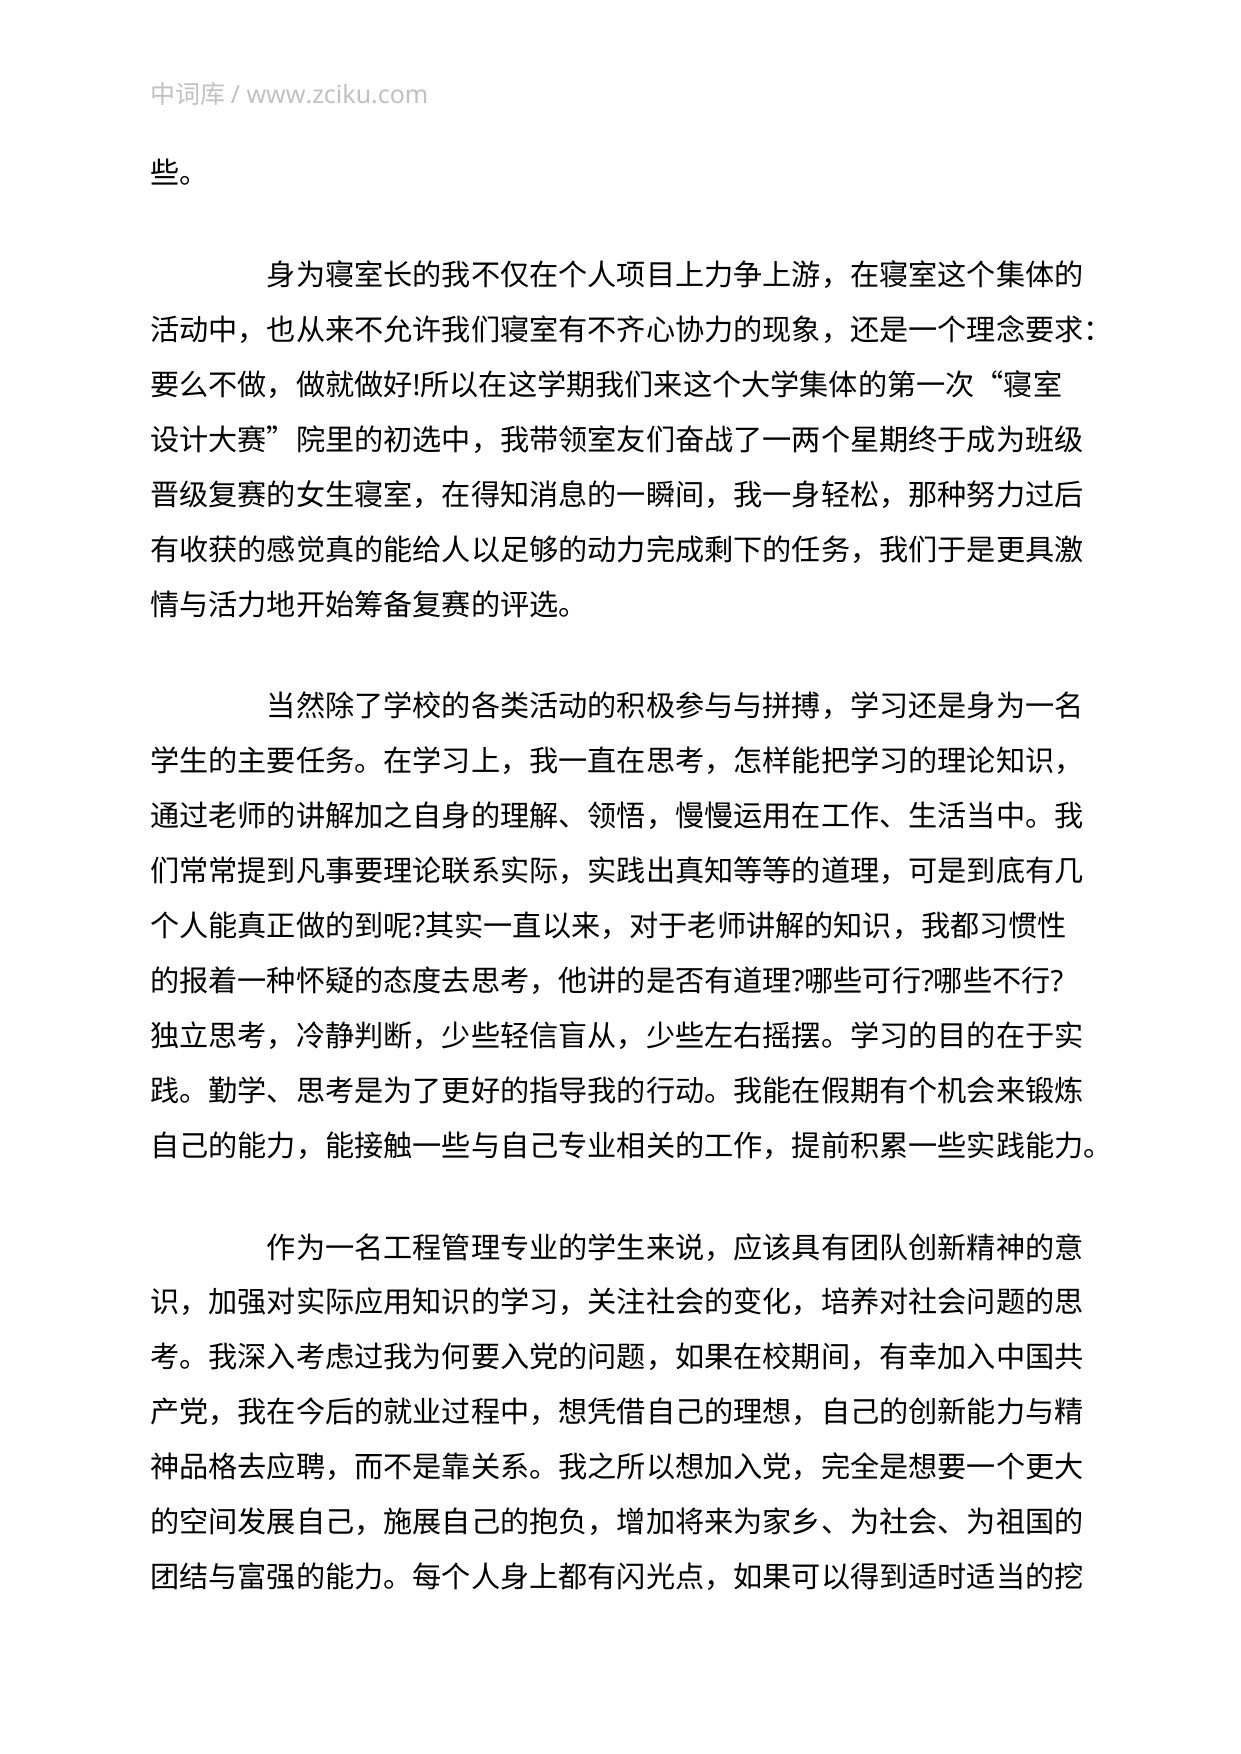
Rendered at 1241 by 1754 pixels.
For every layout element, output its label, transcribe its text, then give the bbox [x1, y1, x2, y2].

text 身为寝室长的我不仅在个人项目上力争上游，在寝室这个集体的活动中，也从来不允许我们寝室有不齐心协力的现象，还是一个理念要求：要么不做，做就做好!所以在这学期我们来这个大学集体的第一次“寝室设计大赛”院里的初选中，我带领室友们奋战了一两个星期终于成为班级晋级复赛的女生寝室，在得知消息的一瞬间，我一身轻松，那种努力过后有收获的感觉真的能给人以足够的动力完成剩下的任务，我们于是更具激情与活力地开始筹备复赛的评选。 [150, 252, 1090, 623]
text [150, 1224, 1090, 1596]
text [150, 150, 1090, 192]
text 当然除了学校的各类活动的积极参与与拼搏，学习还是身为一名学生的主要任务。在学习上，我一直在思考，怎样能把学习的理论知识，通过老师的讲解加之自身的理解、领悟，慢慢运用在工作、生活当中。我们常常提到凡事要理论联系实际，实践出真知等等的道理，可是到底有几个人能真正做的到呢?其实一直以来，对于老师讲解的知识，我都习惯性的报着一种怀疑的态度去思考，他讲的是否有道理?哪些可行?哪些不行?独立思考，冷静判断，少些轻信盲从，少些左右摇摆。学习的目的在于实践。勤学、思考是为了更好的指导我的行动。我能在假期有个机会来锻炼自己的能力，能接触一些与自己专业相关的工作，提前积累一些实践能力。 [150, 683, 1090, 1165]
